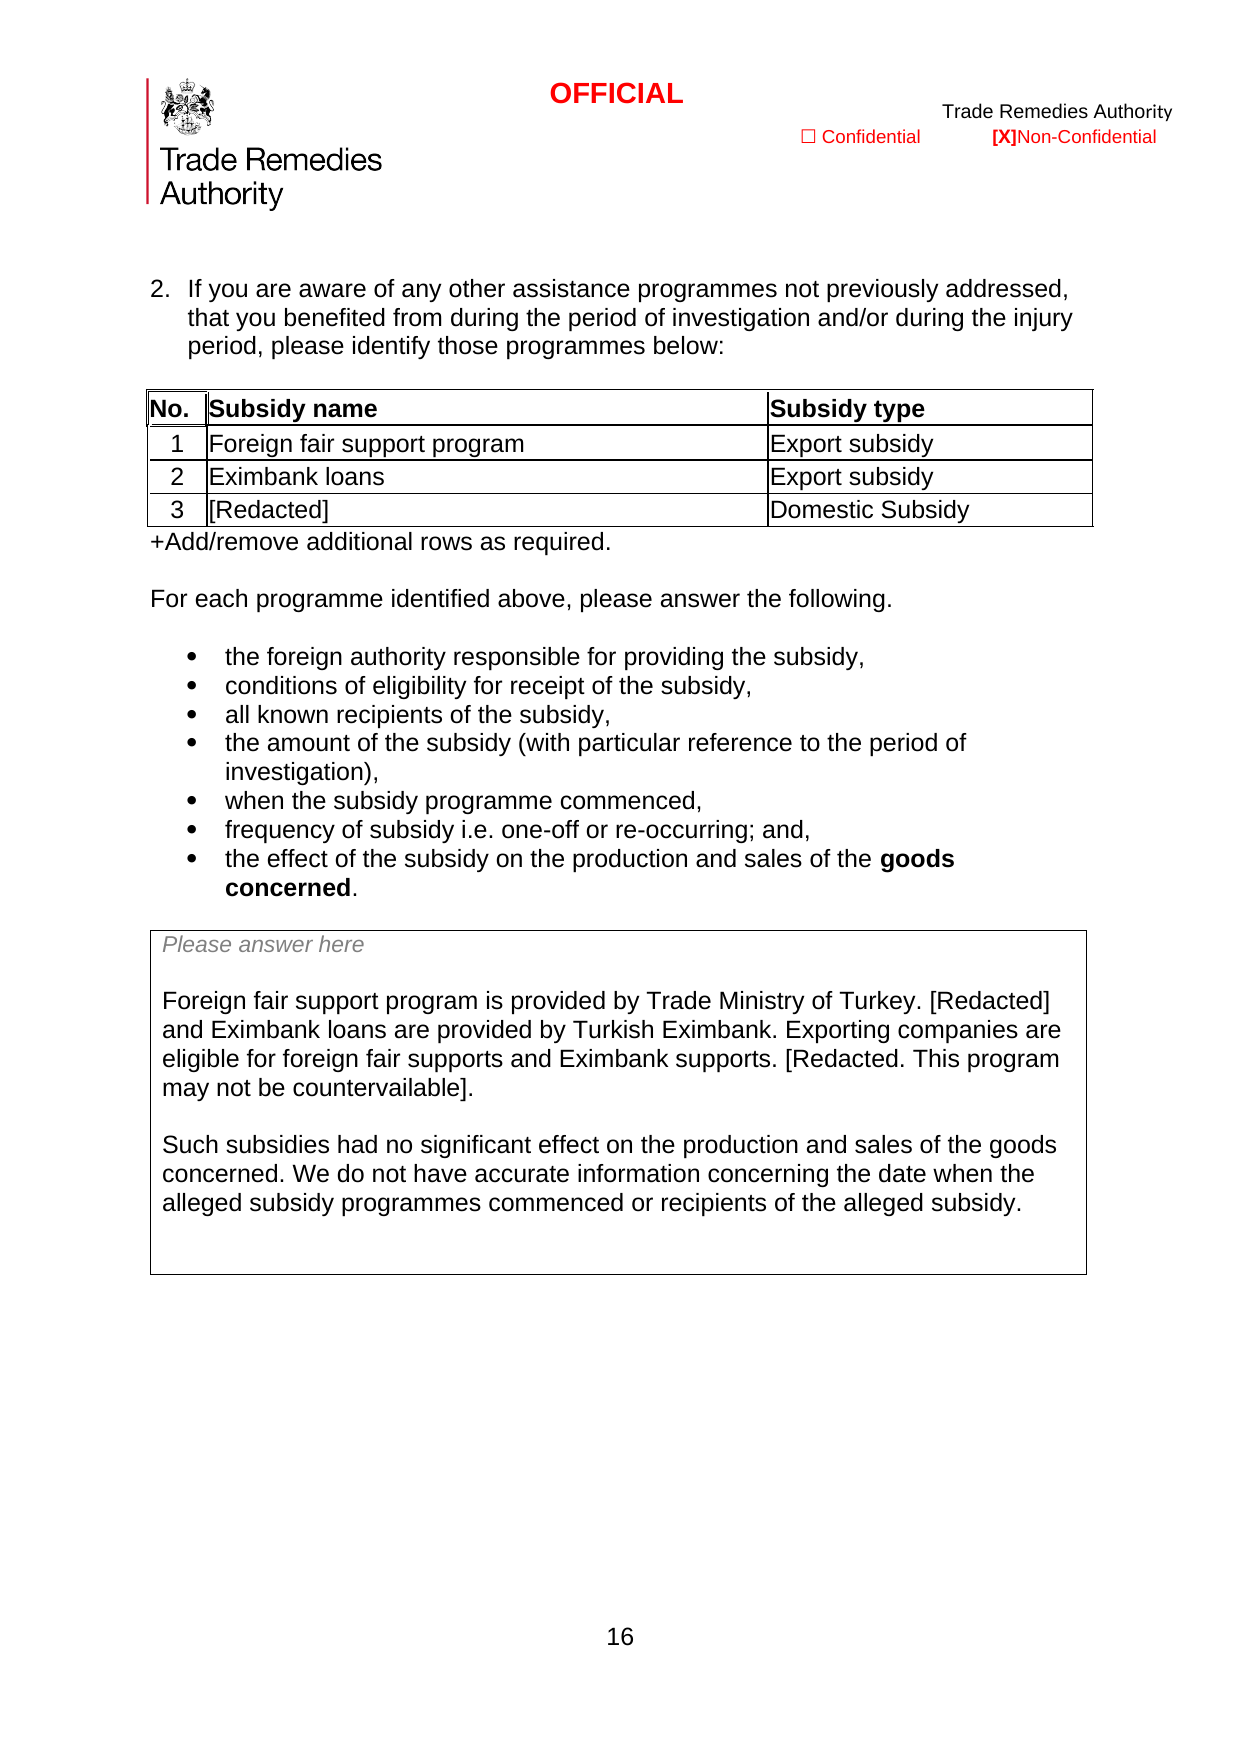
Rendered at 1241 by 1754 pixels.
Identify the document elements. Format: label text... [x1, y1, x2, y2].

table_header Subsidy name [207, 390, 768, 424]
list when the subsidy programme commenced, [187, 786, 1090, 815]
list frequency of subsidy i.e. one-off or re-occurring; and, [187, 815, 1090, 844]
list the effect of the subsidy on the production and sales of the goods concerned. [187, 844, 1090, 901]
list If you are aware of any other assistance programmes not previously addressed, that you benefited from during the period of investigation and/or during the injury period, please identify those programmes below: [150, 274, 1090, 360]
list the amount of the subsidy (with particular reference to the period of investigation), [187, 728, 1090, 786]
table_cell Export subsidy [769, 426, 1092, 459]
table_header Please answer here Foreign fair support program is provided by Trade Ministry of Turkey. [Redacted] and Eximbank loans are provided by Turkish Eximbank. Exporting companies are eligible for foreign fair supports and Eximbank supports. [Redacted. This program may not be countervailable]. Such subsidies had no significant effect on the production and sales of the goods concerned. We do not have accurate information concerning the date when the alleged subsidy programmes commenced or recipients of the alleged subsidy. [151, 931, 1086, 1274]
table_cell 3 [148, 493, 206, 526]
table_header No. [149, 392, 207, 424]
picture [146, 78, 382, 211]
table_cell Domestic Subsidy [769, 494, 1092, 526]
list all known recipients of the subsidy, [187, 699, 1090, 728]
list the foreign authority responsible for providing the subsidy, [187, 642, 1090, 671]
list conditions of eligibility for receipt of the subsidy, [187, 671, 1090, 699]
table_header Subsidy type [768, 390, 1092, 424]
text +Add/remove additional rows as required. [150, 527, 1090, 556]
table_cell Foreign fair support program [208, 426, 767, 459]
table_cell Eximbank loans [208, 461, 767, 492]
table_cell 1 [148, 424, 206, 459]
table_cell 2 [148, 459, 206, 492]
text For each programme identified above, please answer the following. [150, 584, 1090, 613]
table_cell [Redacted] [208, 494, 767, 526]
table_cell Export subsidy [769, 461, 1092, 492]
